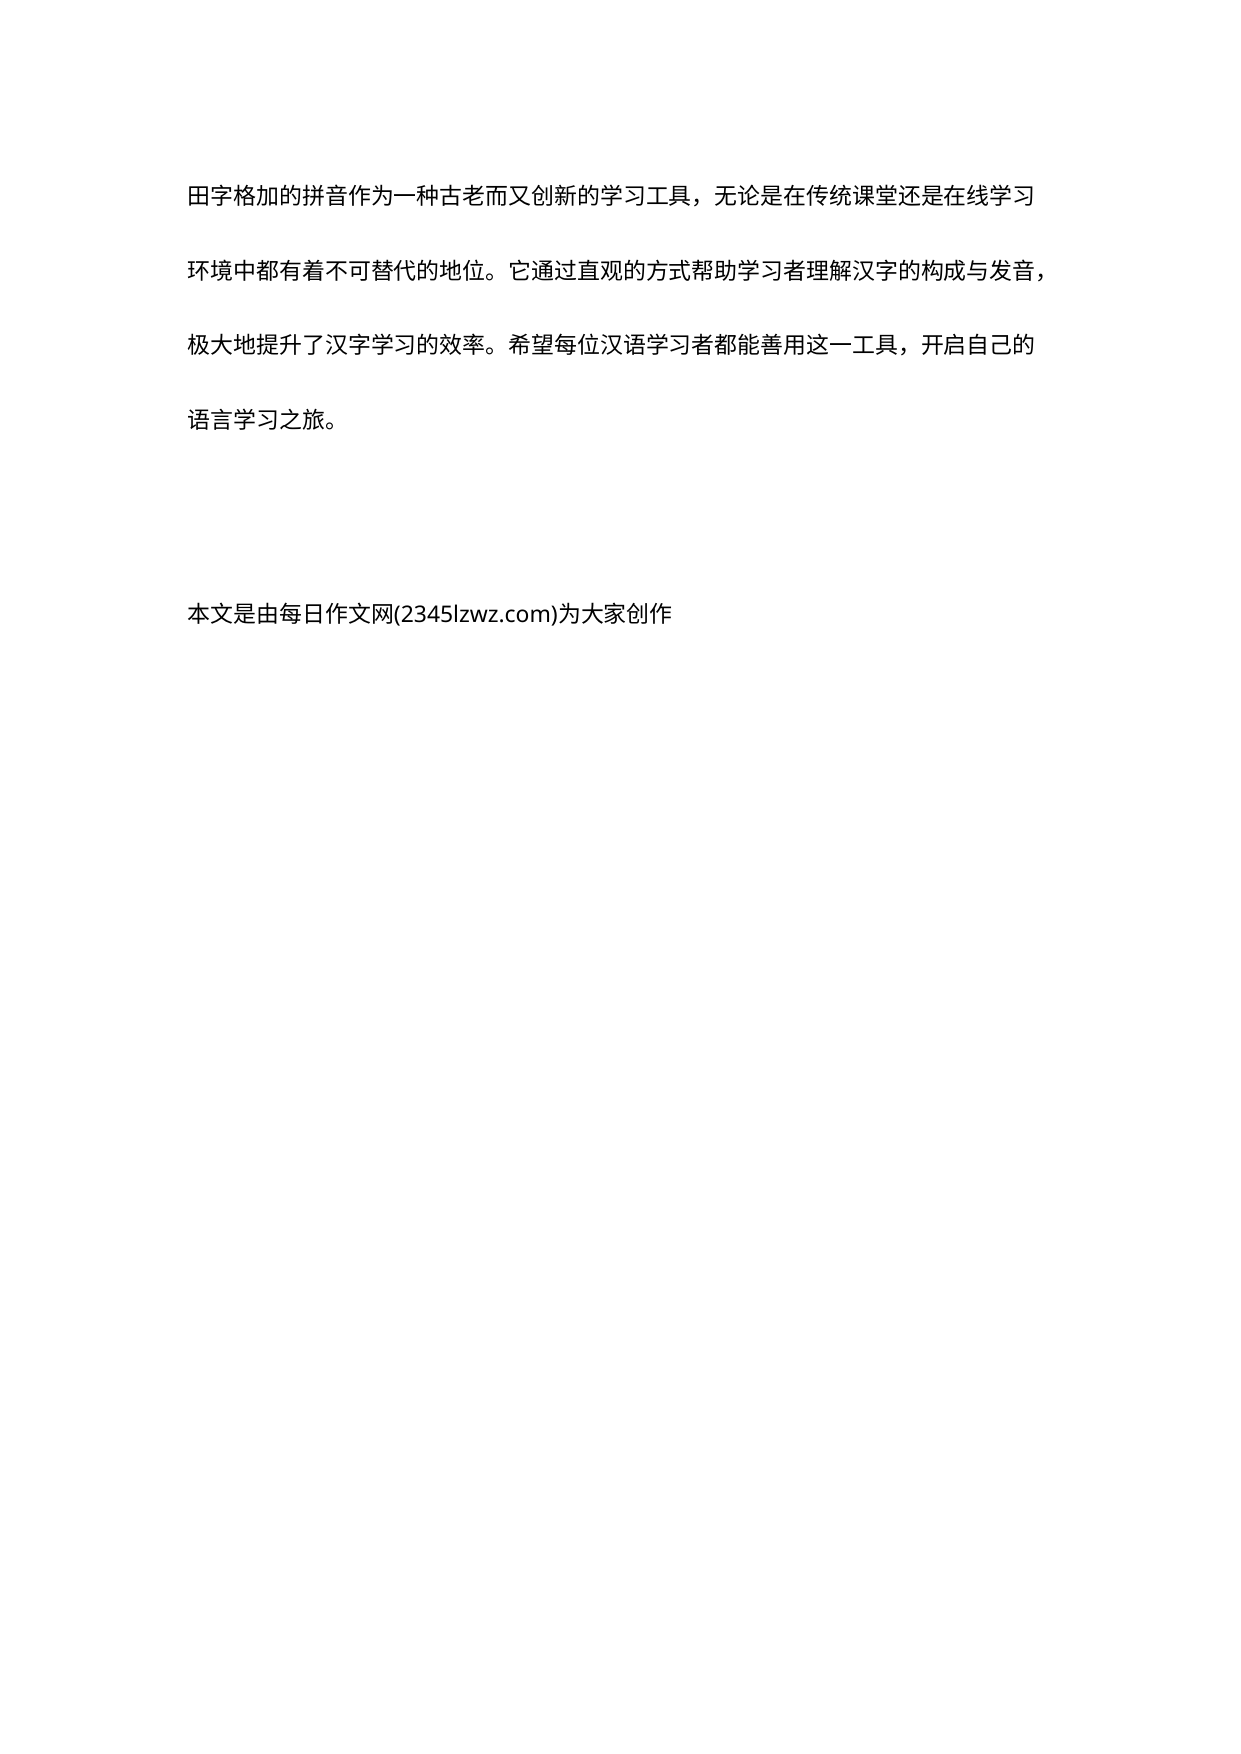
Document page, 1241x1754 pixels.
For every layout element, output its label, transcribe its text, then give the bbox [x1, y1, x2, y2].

text 本文是由每日作文网(2345lzwz.com)为大家创作 [187, 580, 1053, 645]
text 田字格加的拼音作为一种古老而又创新的学习工具，无论是在传统课堂还是在线学习环境中都有着不可替代的地位。它通过直观的方式帮助学习者理解汉字的构成与发音，极大地提升了汉字学习的效率。希望每位汉语学习者都能善用这一工具，开启自己的语言学习之旅。 [187, 162, 1053, 451]
